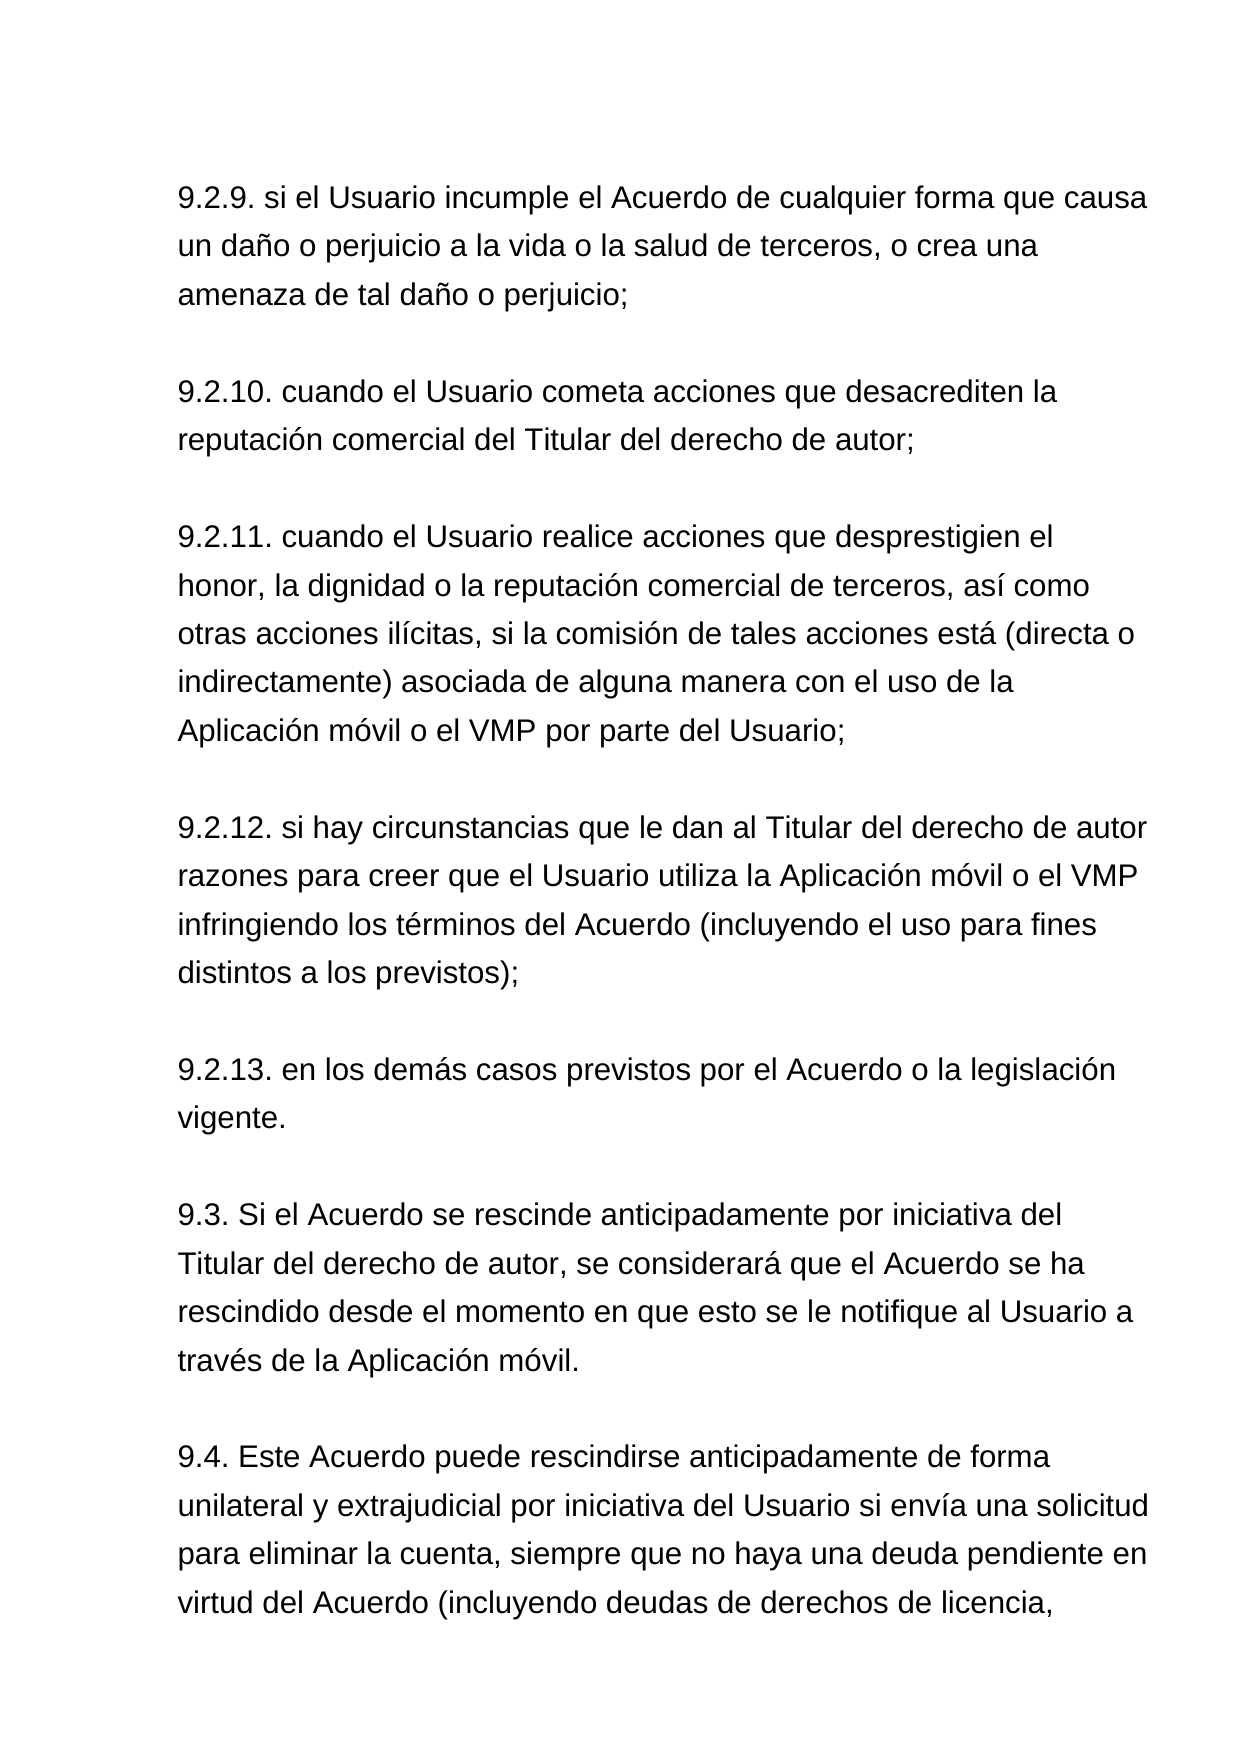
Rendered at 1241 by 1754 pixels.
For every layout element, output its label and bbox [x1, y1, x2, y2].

text [177, 118, 1152, 1620]
